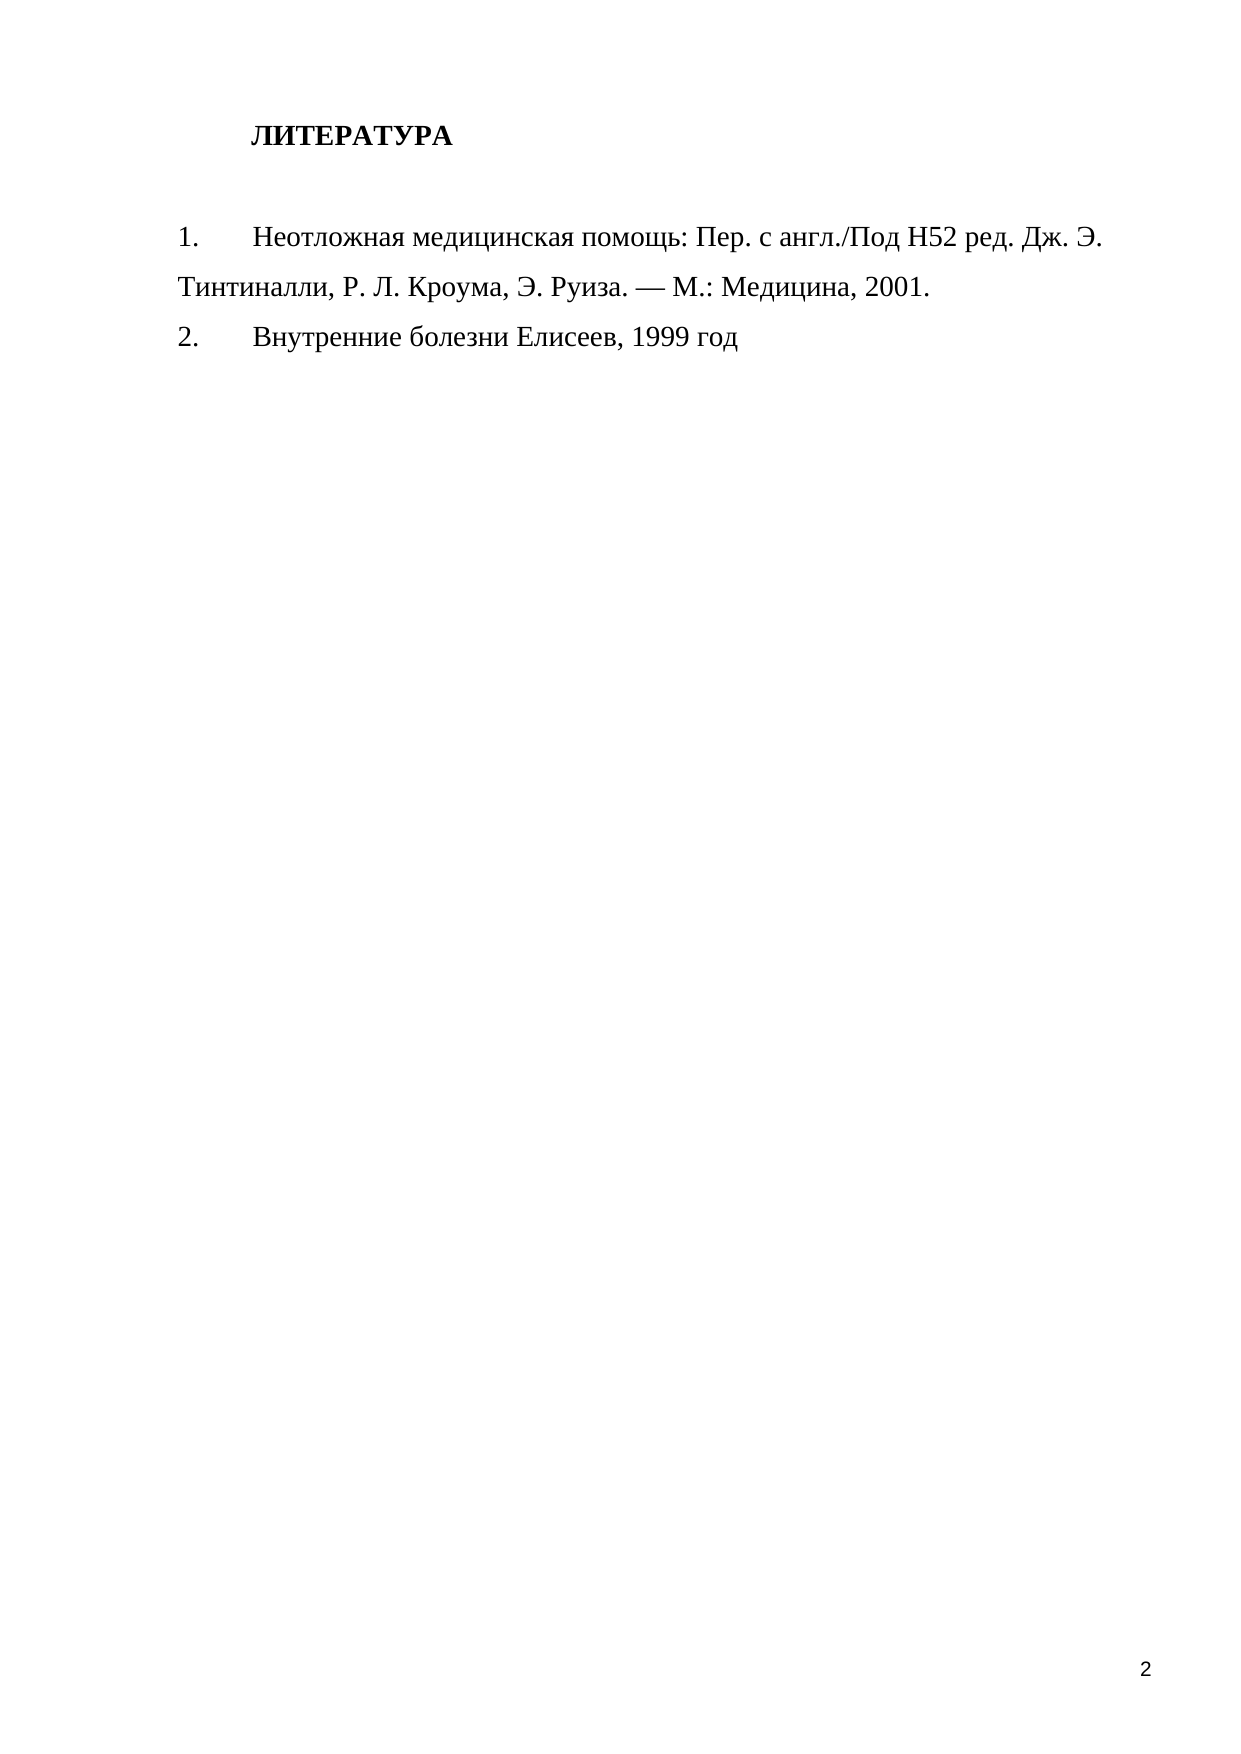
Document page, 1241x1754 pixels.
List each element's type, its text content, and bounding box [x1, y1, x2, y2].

list Внутренние болезни Елисеев, 1999 год [177, 319, 1152, 353]
text ЛИТЕРАТУРА [177, 118, 1152, 152]
list Неотложная медицинская помощь: Пер. с англ./Под Н52 ред. Дж. Э. Тинтиналли, Р. Л. Кроума, Э. Руиза. — М.: Медицина, 2001. [177, 219, 1152, 303]
